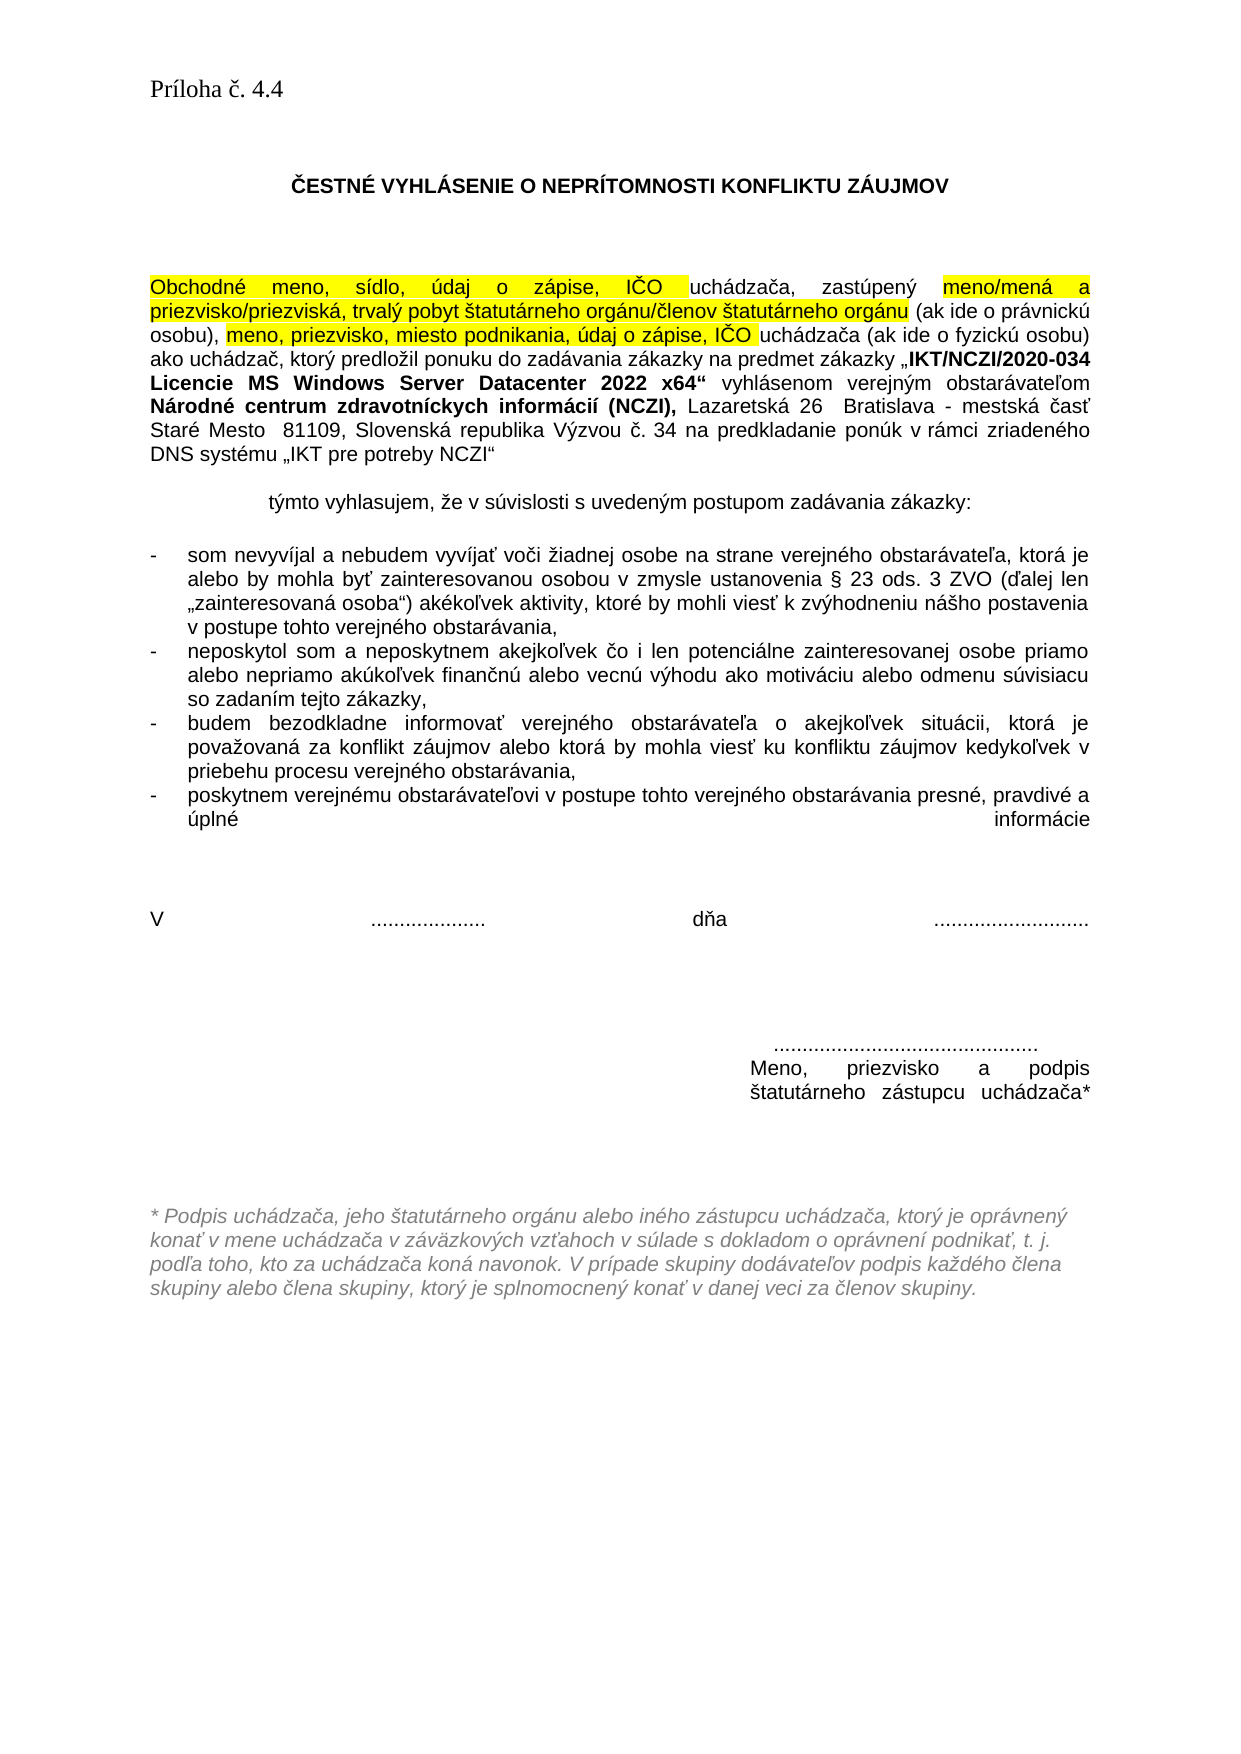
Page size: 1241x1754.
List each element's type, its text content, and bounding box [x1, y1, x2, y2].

text V .................... dňa ........................... [150, 907, 1090, 960]
list budem bezodkladne informovať verejného obstarávateľa o akejkoľvek situácii, ktorá je považovaná za konflikt záujmov alebo ktorá by mohla viesť ku konfliktu záujmov kedykoľvek v priebehu procesu verejného obstarávania, [150, 711, 1090, 782]
text Meno, priezvisko a podpis štatutárneho zástupcu uchádzača* [750, 1056, 1090, 1132]
text * Podpis uchádzača, jeho štatutárneho orgánu alebo iného zástupcu uchádzača, ktorý je oprávnený konať v mene uchádzača v záväzkových vzťahoch v súlade s dokladom o oprávnení podnikať, t. j. podľa toho, kto za uchádzača koná navonok. V prípade skupiny dodávateľov podpis každého člena skupiny alebo člena skupiny, ktorý je splnomocnený konať v danej veci za členov skupiny. [150, 1204, 1090, 1300]
text .............................................. [750, 1032, 1090, 1056]
list neposkytol som a neposkytnem akejkoľvek čo i len potenciálne zainteresovanej osobe priamo alebo nepriamo akúkoľvek finančnú alebo vecnú výhodu ako motiváciu alebo odmenu súvisiacu so zadaním tejto zákazky, [150, 639, 1090, 711]
list poskytnem verejnému obstarávateľovi v postupe tohto verejného obstarávania presné, pravdivé a úplné informácie [150, 782, 1090, 859]
text ČESTNÉ VYHLÁSENIE O NEPRÍTOMNOSTI KONFLIKTU ZÁUJMOV [150, 174, 1090, 227]
list som nevyvíjal a nebudem vyvíjať voči žiadnej osobe na strane verejného obstarávateľa, ktorá je alebo by mohla byť zainteresovanou osobou v zmysle ustanovenia § 23 ods. 3 ZVO (ďalej len „zainteresovaná osoba“) akékoľvek aktivity, ktoré by mohli viesť k zvýhodneniu nášho postavenia v postupe tohto verejného obstarávania, [150, 543, 1090, 639]
text týmto vyhlasujem, že v súvislosti s uvedeným postupom zadávania zákazky: [150, 490, 1090, 543]
text Obchodné meno, sídlo, údaj o zápise, IČO uchádzača, zastúpený meno/mená a priezvisko/priezviská, trvalý pobyt štatutárneho orgánu/členov štatutárneho orgánu (ak ide o právnickú osobu), meno, priezvisko, miesto podnikania, údaj o zápise, IČO uchádzača (ak ide o fyzickú osobu) ako uchádzač, ktorý predložil ponuku do zadávania zákazky na predmet zákazky „IKT/NCZI/2020-034 Licencie MS Windows Server Datacenter 2022 x64“ vyhlásenom verejným obstarávateľom Národné centrum zdravotníckych informácií (NCZI), Lazaretská 26 Bratislava - mestská časť Staré Mesto 81109, Slovenská republika Výzvou č. 34 na predkladanie ponúk v rámci zriadeného DNS systému „IKT pre potreby NCZI“ [150, 274, 1090, 466]
